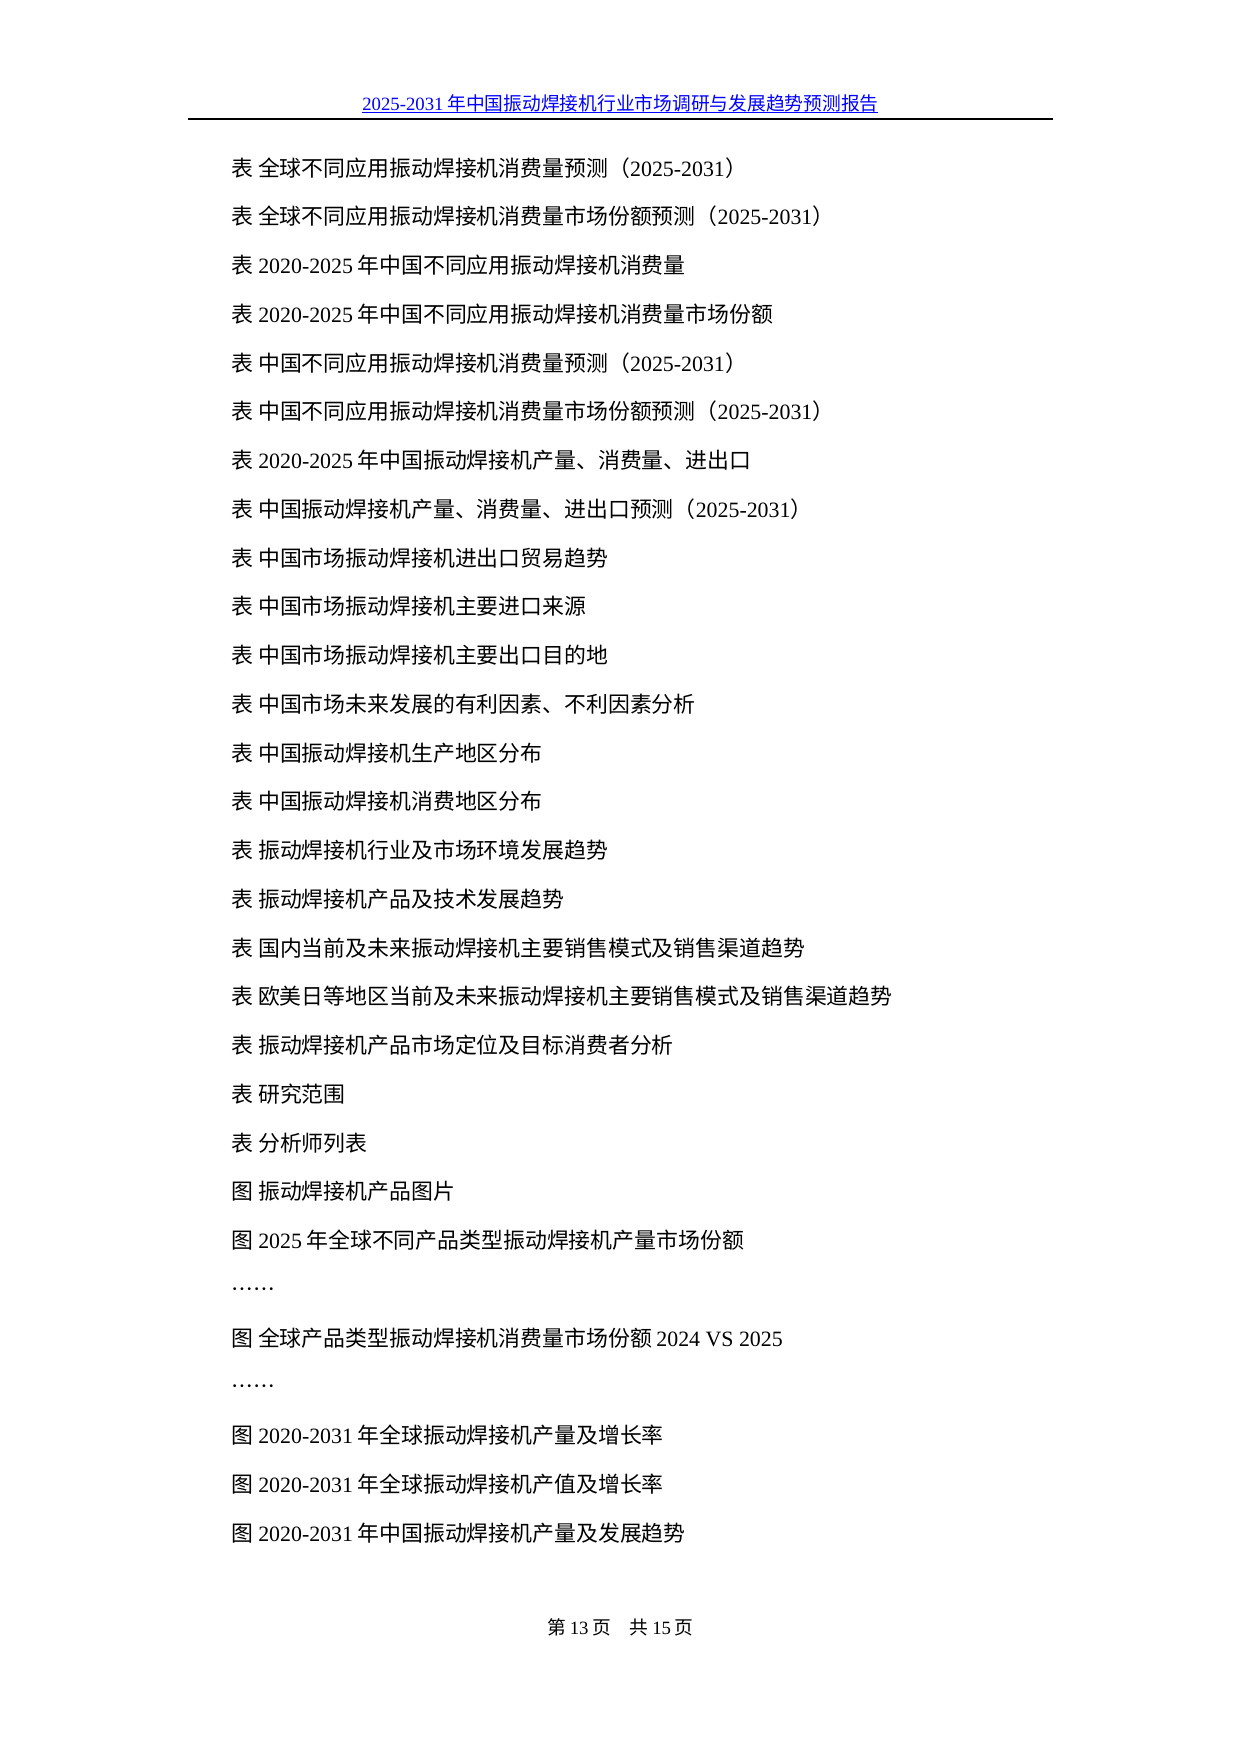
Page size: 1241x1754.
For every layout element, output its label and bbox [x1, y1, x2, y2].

text [187, 150, 1053, 1548]
